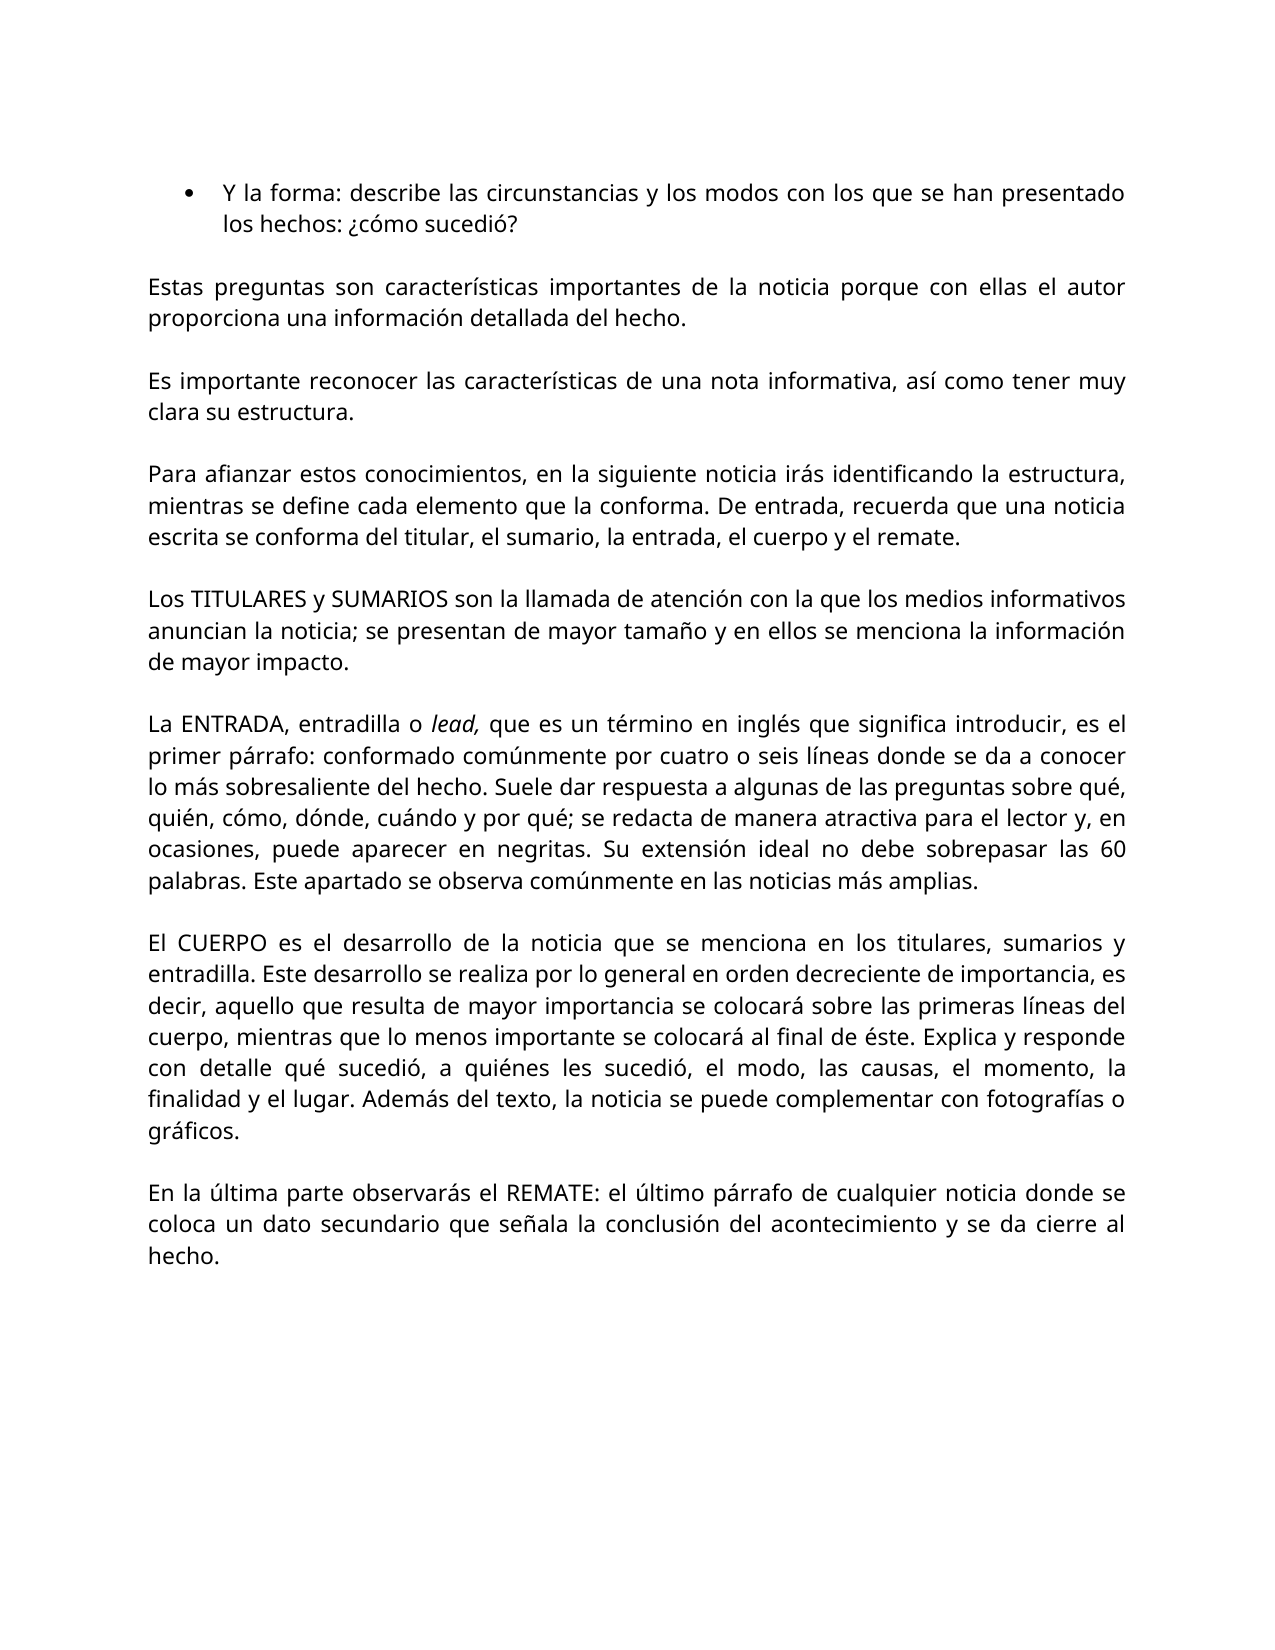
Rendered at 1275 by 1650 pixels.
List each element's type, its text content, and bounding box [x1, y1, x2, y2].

text Estas preguntas son características importantes de la noticia porque con ellas el autor proporciona una información detallada del hecho. [148, 271, 1127, 333]
text Los TITULARES y SUMARIOS son la llamada de atención con la que los medios informativos anuncian la noticia; se presentan de mayor tamaño y en ellos se menciona la información de mayor impacto. [148, 583, 1127, 677]
text Para afianzar estos conocimientos, en la siguiente noticia irás identificando la estructura, mientras se define cada elemento que la conforma. De entrada, recuerda que una noticia escrita se conforma del titular, el sumario, la entrada, el cuerpo y el remate. [148, 458, 1127, 552]
text El CUERPO es el desarrollo de la noticia que se menciona en los titulares, sumarios y entradilla. Este desarrollo se realiza por lo general en orden decreciente de importancia, es decir, aquello que resulta de mayor importancia se colocará sobre las primeras líneas del cuerpo, mientras que lo menos importante se colocará al final de éste. Explica y responde con detalle qué sucedió, a quiénes les sucedió, el modo, las causas, el momento, la finalidad y el lugar. Además del texto, la noticia se puede complementar con fotografías o gráficos. [148, 927, 1127, 1146]
list Y la forma: describe las circunstancias y los modos con los que se han presentado los hechos: ¿cómo sucedió? [185, 177, 1127, 240]
text Es importante reconocer las características de una nota informativa, así como tener muy clara su estructura. [148, 365, 1127, 427]
text En la última parte observarás el REMATE: el último párrafo de cualquier noticia donde se coloca un dato secundario que señala la conclusión del acontecimiento y se da cierre al hecho. [148, 1177, 1127, 1271]
text La ENTRADA, entradilla o lead, que es un término en inglés que significa introducir, es el primer párrafo: conformado comúnmente por cuatro o seis líneas donde se da a conocer lo más sobresaliente del hecho. Suele dar respuesta a algunas de las preguntas sobre qué, quién, cómo, dónde, cuándo y por qué; se redacta de manera atractiva para el lector y, en ocasiones, puede aparecer en negritas. Su extensión ideal no debe sobrepasar las 60 palabras. Este apartado se observa comúnmente en las noticias más amplias. [148, 708, 1127, 896]
